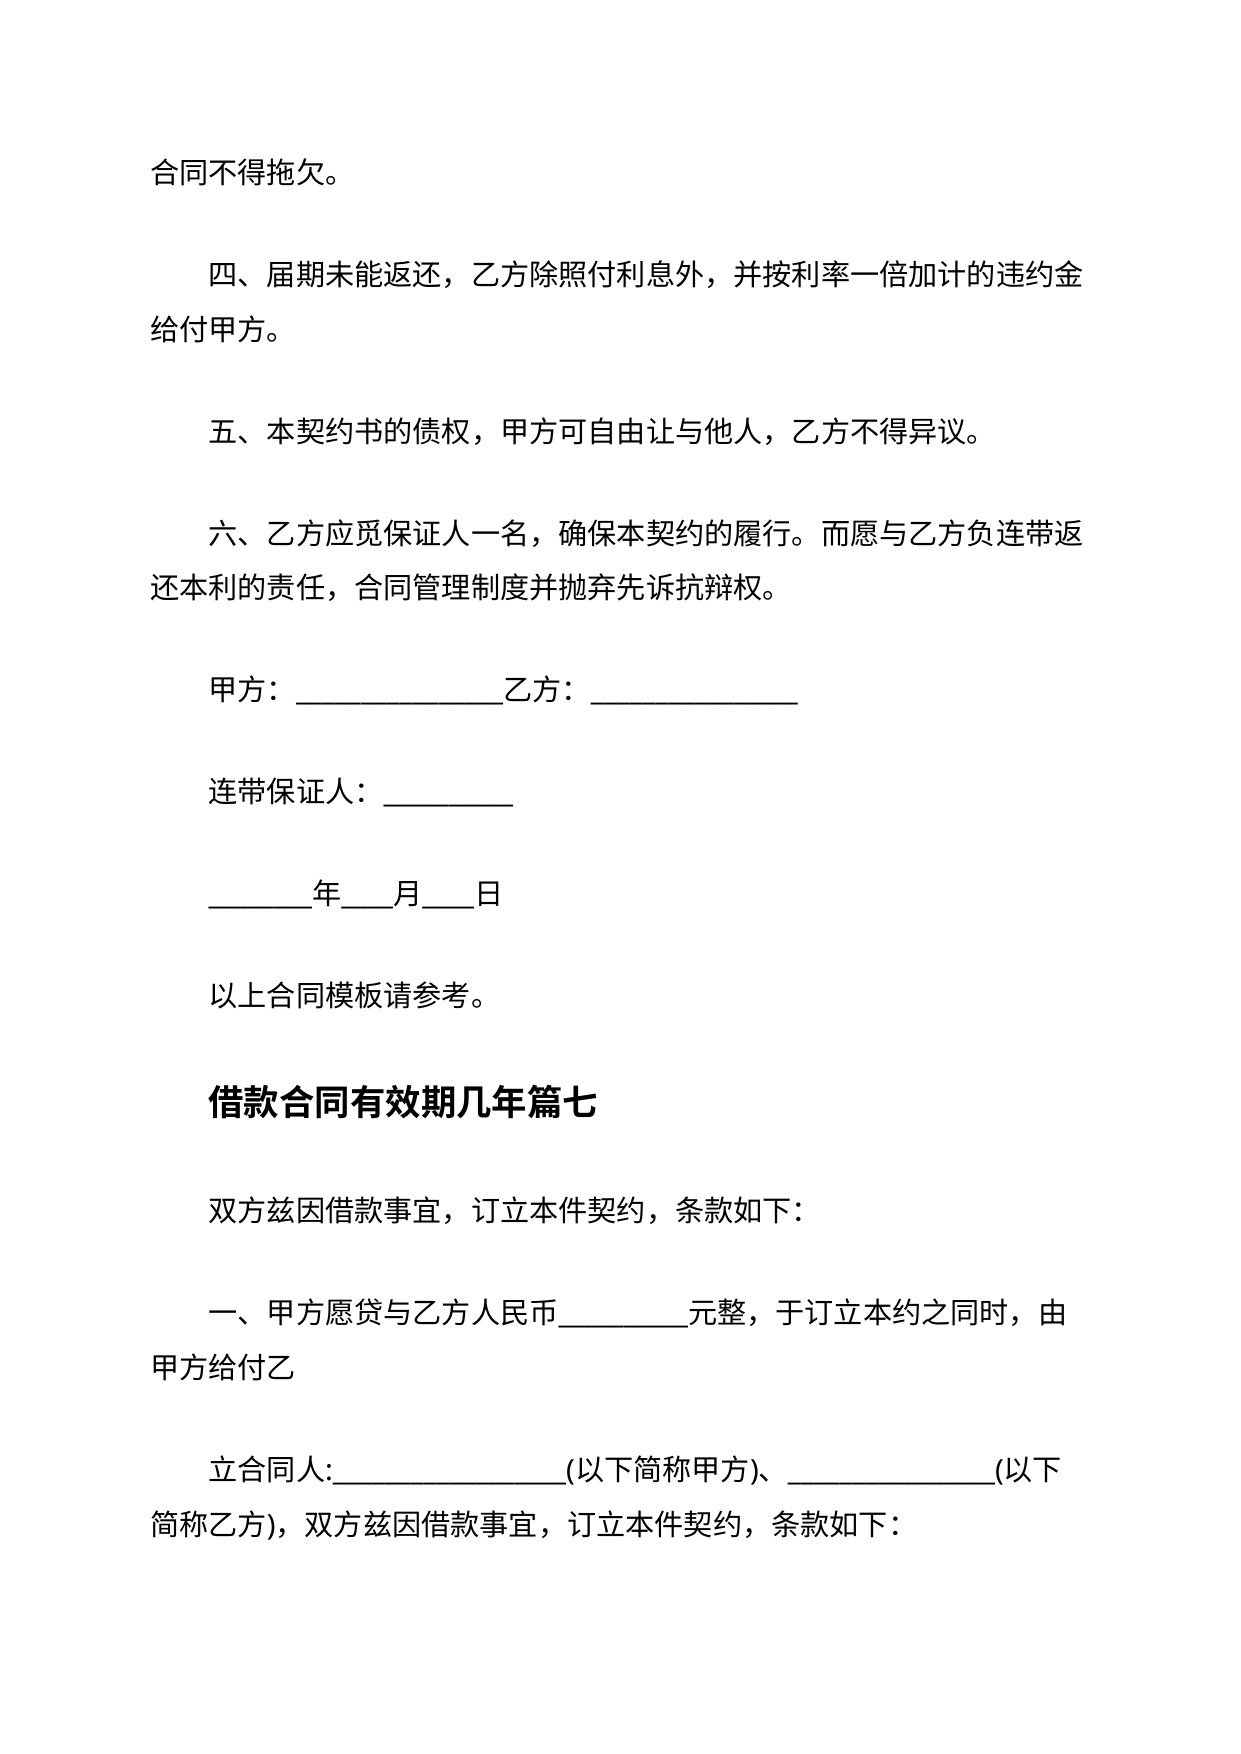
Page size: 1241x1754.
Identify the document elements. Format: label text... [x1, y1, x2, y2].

text 甲方：________________乙方：________________ [150, 667, 1090, 709]
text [150, 150, 1090, 192]
text 双方兹因借款事宜，订立本件契约，条款如下： [150, 1188, 1090, 1230]
text 立合同人:__________________(以下简称甲方)、________________(以下简称乙方)，双方兹因借款事宜，订立本件契约，条款如下： [150, 1447, 1090, 1544]
text 五、本契约书的债权，甲方可自由让与他人，乙方不得异议。 [150, 408, 1090, 451]
text 一、甲方愿贷与乙方人民币__________元整，于订立本约之同时，由甲方给付乙 [150, 1290, 1090, 1387]
text ________年____月____日 [150, 871, 1090, 913]
text 连带保证人：__________ [150, 769, 1090, 811]
text 借款合同有效期几年篇七 [150, 1074, 1090, 1126]
text 四、届期未能返还，乙方除照付利息外，并按利率一倍加计的违约金给付甲方。 [150, 252, 1090, 349]
text 六、乙方应觅保证人一名，确保本契约的履行。而愿与乙方负连带返还本利的责任，合同管理制度并抛弃先诉抗辩权。 [150, 510, 1090, 607]
text 以上合同模板请参考。 [150, 973, 1090, 1015]
